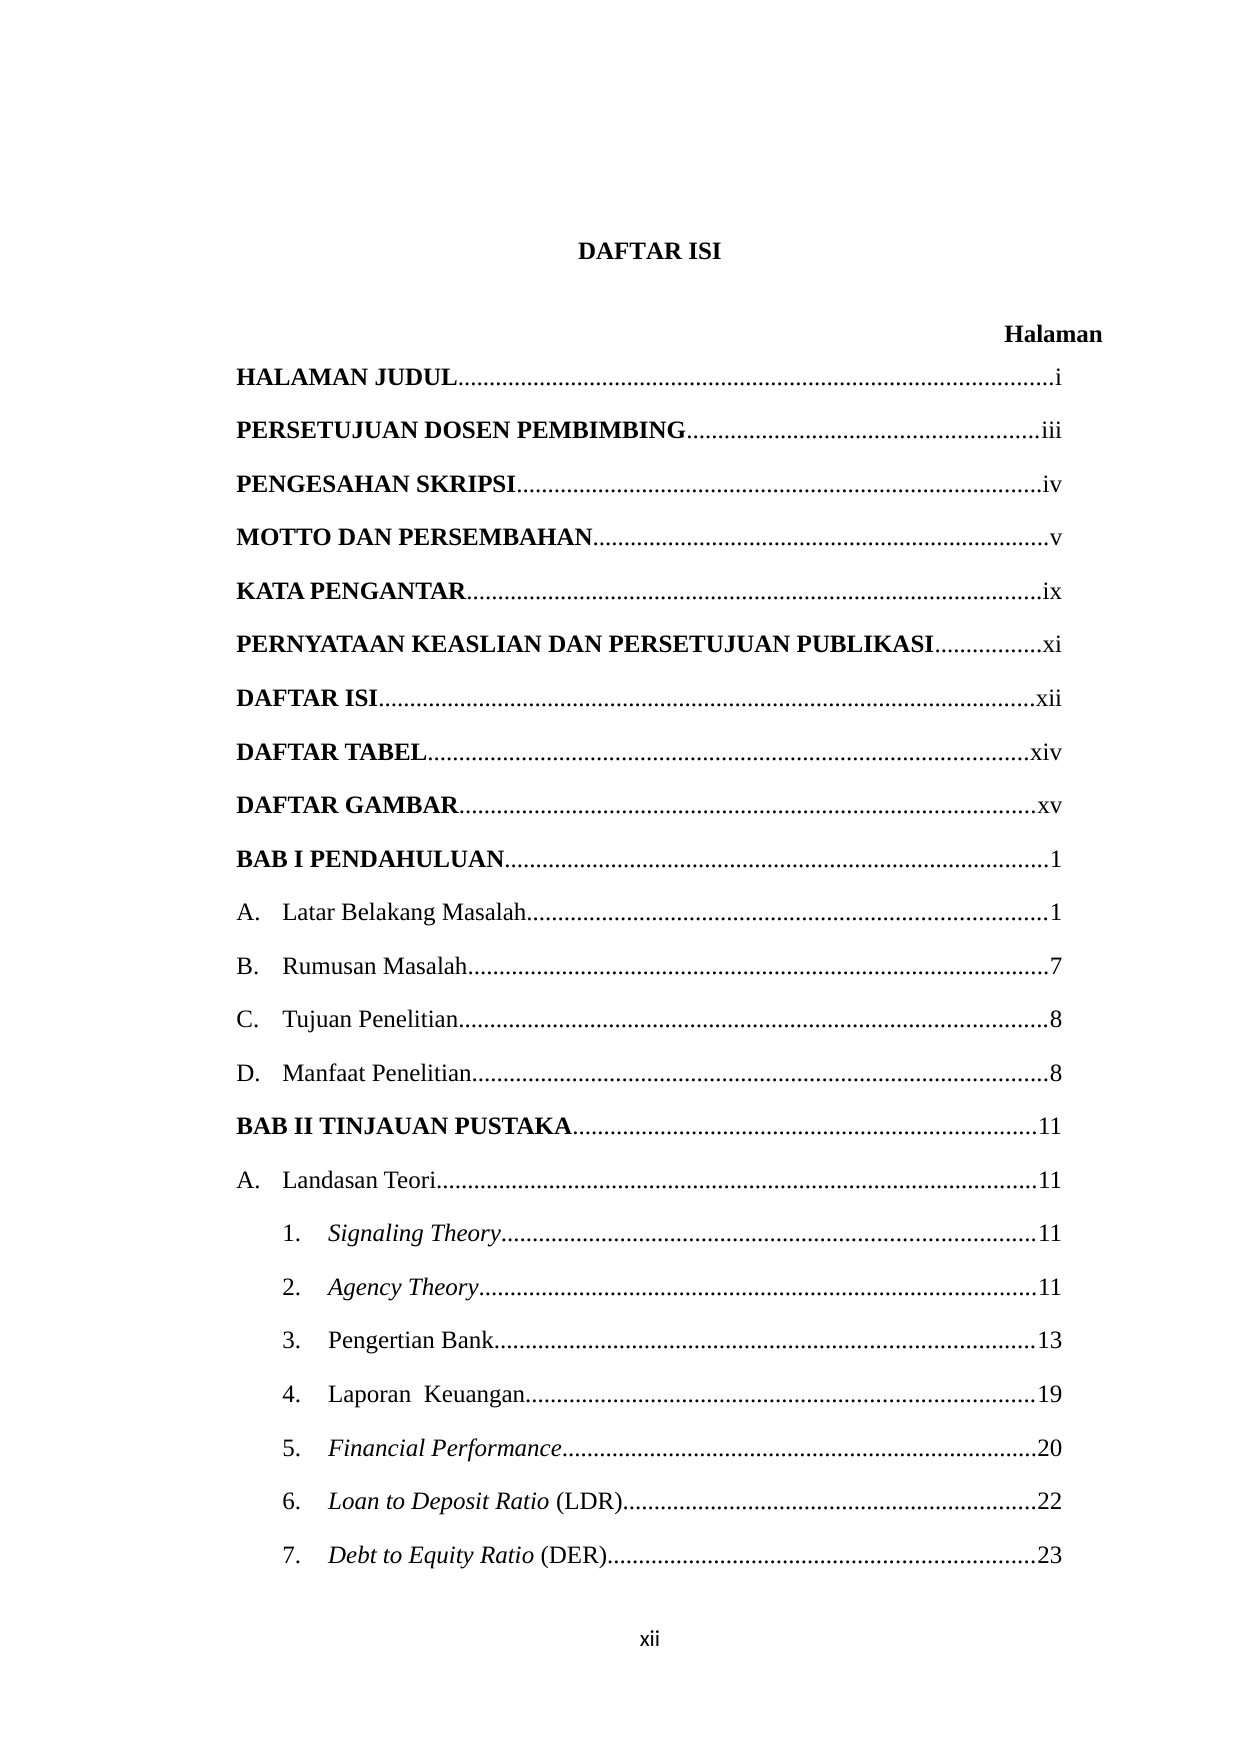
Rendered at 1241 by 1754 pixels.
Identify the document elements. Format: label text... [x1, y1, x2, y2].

subtitle DAFTAR ISI [236, 236, 1063, 265]
